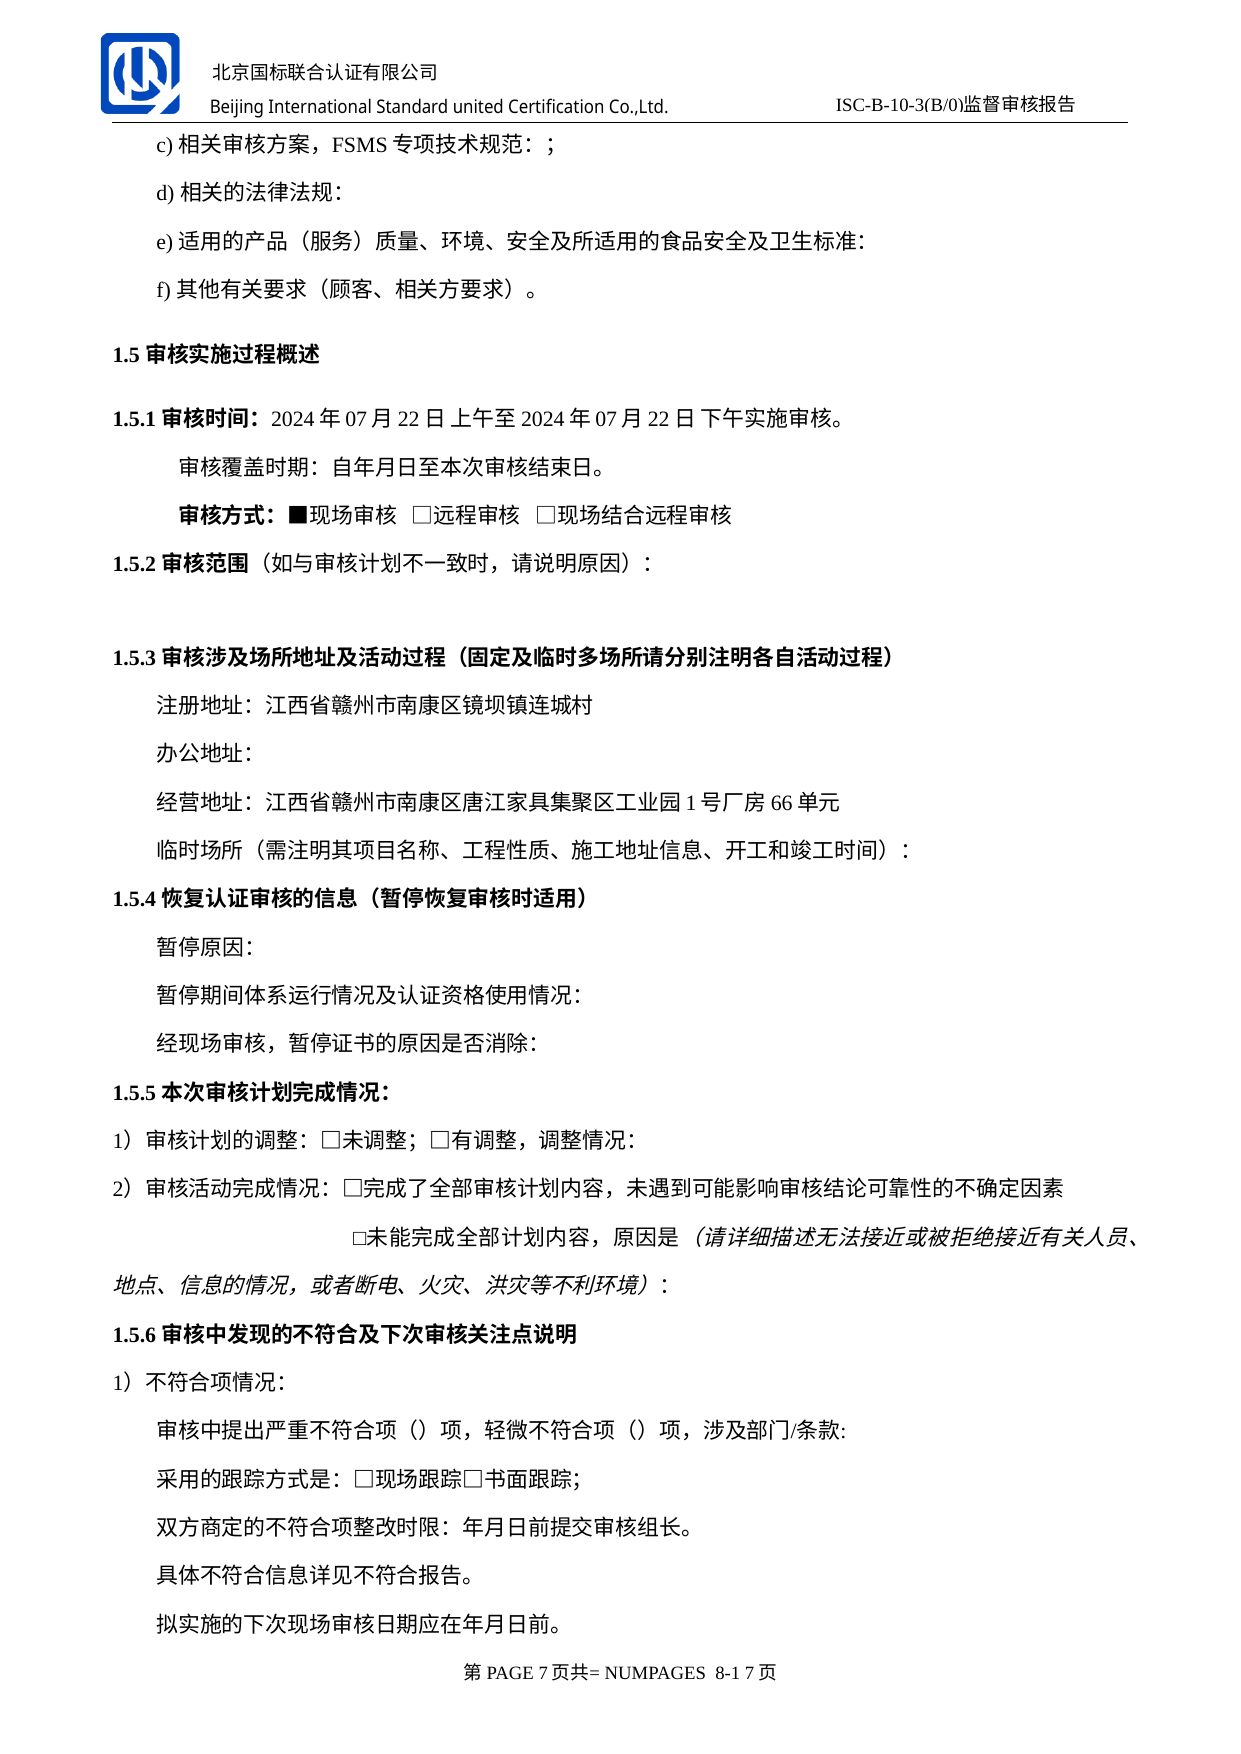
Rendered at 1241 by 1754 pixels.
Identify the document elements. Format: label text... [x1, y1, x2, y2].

text 双方商定的不符合项整改时限：年月日前提交审核组长。 [156, 1510, 1128, 1542]
text 1.5.5 本次审核计划完成情况： [112, 1074, 1128, 1107]
text c) 相关审核方案，FSMS专项技术规范：； [112, 127, 1128, 159]
text d) 相关的法律法规： [112, 175, 1128, 207]
text 1.5 审核实施过程概述 [112, 336, 1128, 369]
text 暂停期间体系运行情况及认证资格使用情况： [157, 978, 1128, 1010]
text 1.5.2 审核范围（如与审核计划不一致时，请说明原因）： [112, 546, 1128, 578]
text 1）不符合项情况： [112, 1365, 1128, 1397]
text □未能完成全部计划内容，原因是（请详细描述无法接近或被拒绝接近有关人员、地点、信息的情况，或者断电、火灾、洪灾等不利环境）： [112, 1219, 1128, 1301]
picture [100, 33, 180, 114]
text 采用的跟踪方式是：□现场跟踪□书面跟踪； [112, 1461, 1128, 1494]
text 具体不符合信息详见不符合报告。 [156, 1558, 1128, 1591]
text 办公地址： [112, 736, 1128, 768]
text 审核中提出严重不符合项（）项，轻微不符合项（）项，涉及部门/条款: [112, 1413, 1128, 1446]
text f) 其他有关要求（顾客、相关方要求）。 [112, 272, 1128, 304]
text 1.5.4 恢复认证审核的信息（暂停恢复审核时适用） [112, 881, 1128, 913]
text 1.5.6 审核中发现的不符合及下次审核关注点说明 [112, 1316, 1128, 1349]
text 审核方式：■现场审核 □远程审核 □现场结合远程审核 [112, 497, 1128, 530]
text 审核覆盖时期：自年月日至本次审核结束日。 [112, 449, 1128, 482]
text 临时场所（需注明其项目名称、工程性质、施工地址信息、开工和竣工时间）： [112, 833, 1128, 865]
text 2）审核活动完成情况：□完成了全部审核计划内容，未遇到可能影响审核结论可靠性的不确定因素 [112, 1171, 1128, 1203]
text 拟实施的下次现场审核日期应在年月日前。 [112, 1606, 1128, 1639]
text 1）审核计划的调整：□未调整；□有调整，调整情况： [112, 1123, 1128, 1155]
text 经现场审核，暂停证书的原因是否消除： [157, 1026, 1128, 1058]
text 1.5.3 审核涉及场所地址及活动过程（固定及临时多场所请分别注明各自活动过程） [112, 639, 1128, 672]
text 1.5.1 审核时间：2024年07月22日 上午至2024年07月22日 下午实施审核。 [112, 401, 1128, 433]
text e) 适用的产品（服务）质量、环境、安全及所适用的食品安全及卫生标准： [112, 223, 1128, 256]
text 经营地址：江西省赣州市南康区唐江家具集聚区工业园1号厂房66单元 [112, 784, 1128, 817]
text 暂停原因： [157, 929, 1128, 962]
text 注册地址：江西省赣州市南康区镜坝镇连城村 [112, 688, 1128, 720]
